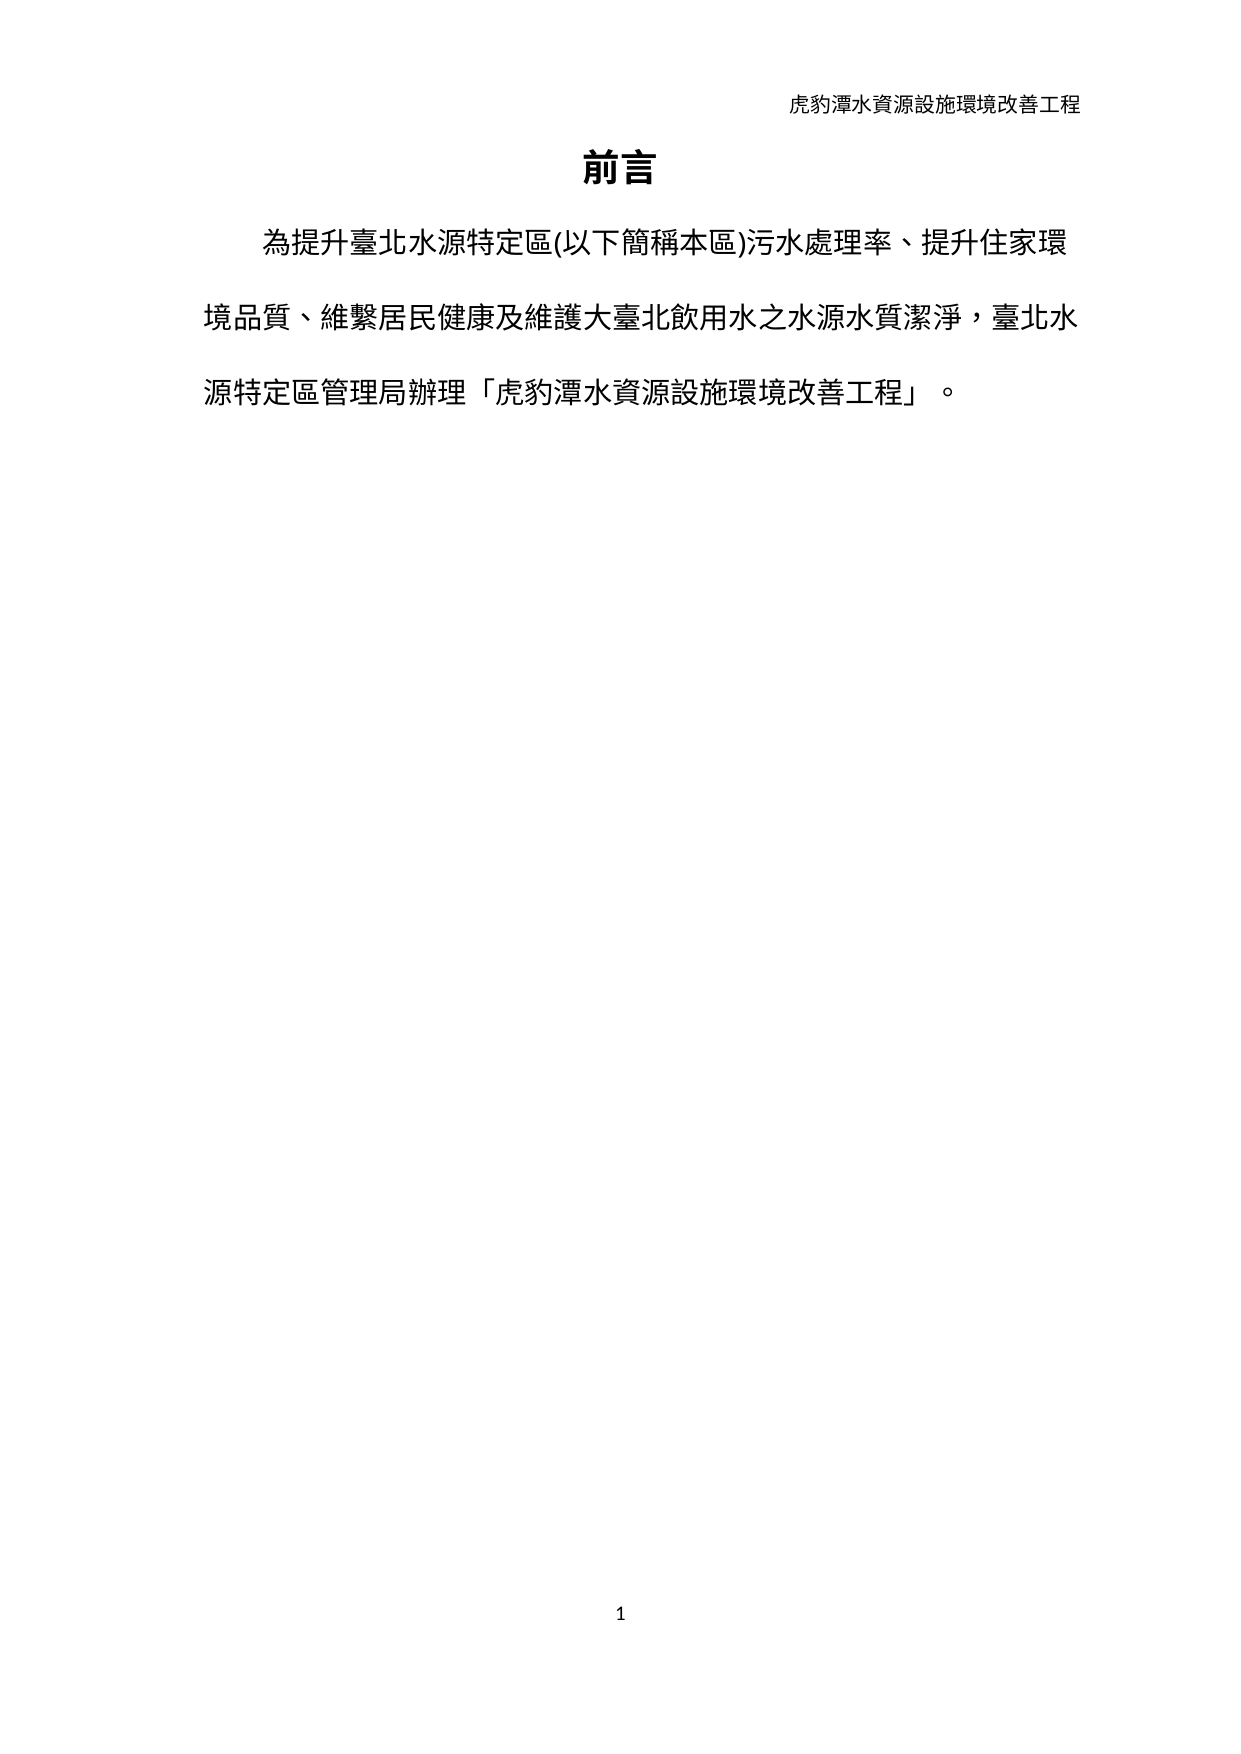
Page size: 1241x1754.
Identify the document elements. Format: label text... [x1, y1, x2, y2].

text 前言 [159, 128, 1081, 203]
list 為提升臺北水源特定區(以下簡稱本區)污水處理率、提升住家環境品質、維繫居民健康及維護大臺北飲用水之水源水質潔淨，臺北水源特定區管理局辦理「虎豹潭水資源設施環境改善工程」。 [204, 203, 1081, 428]
